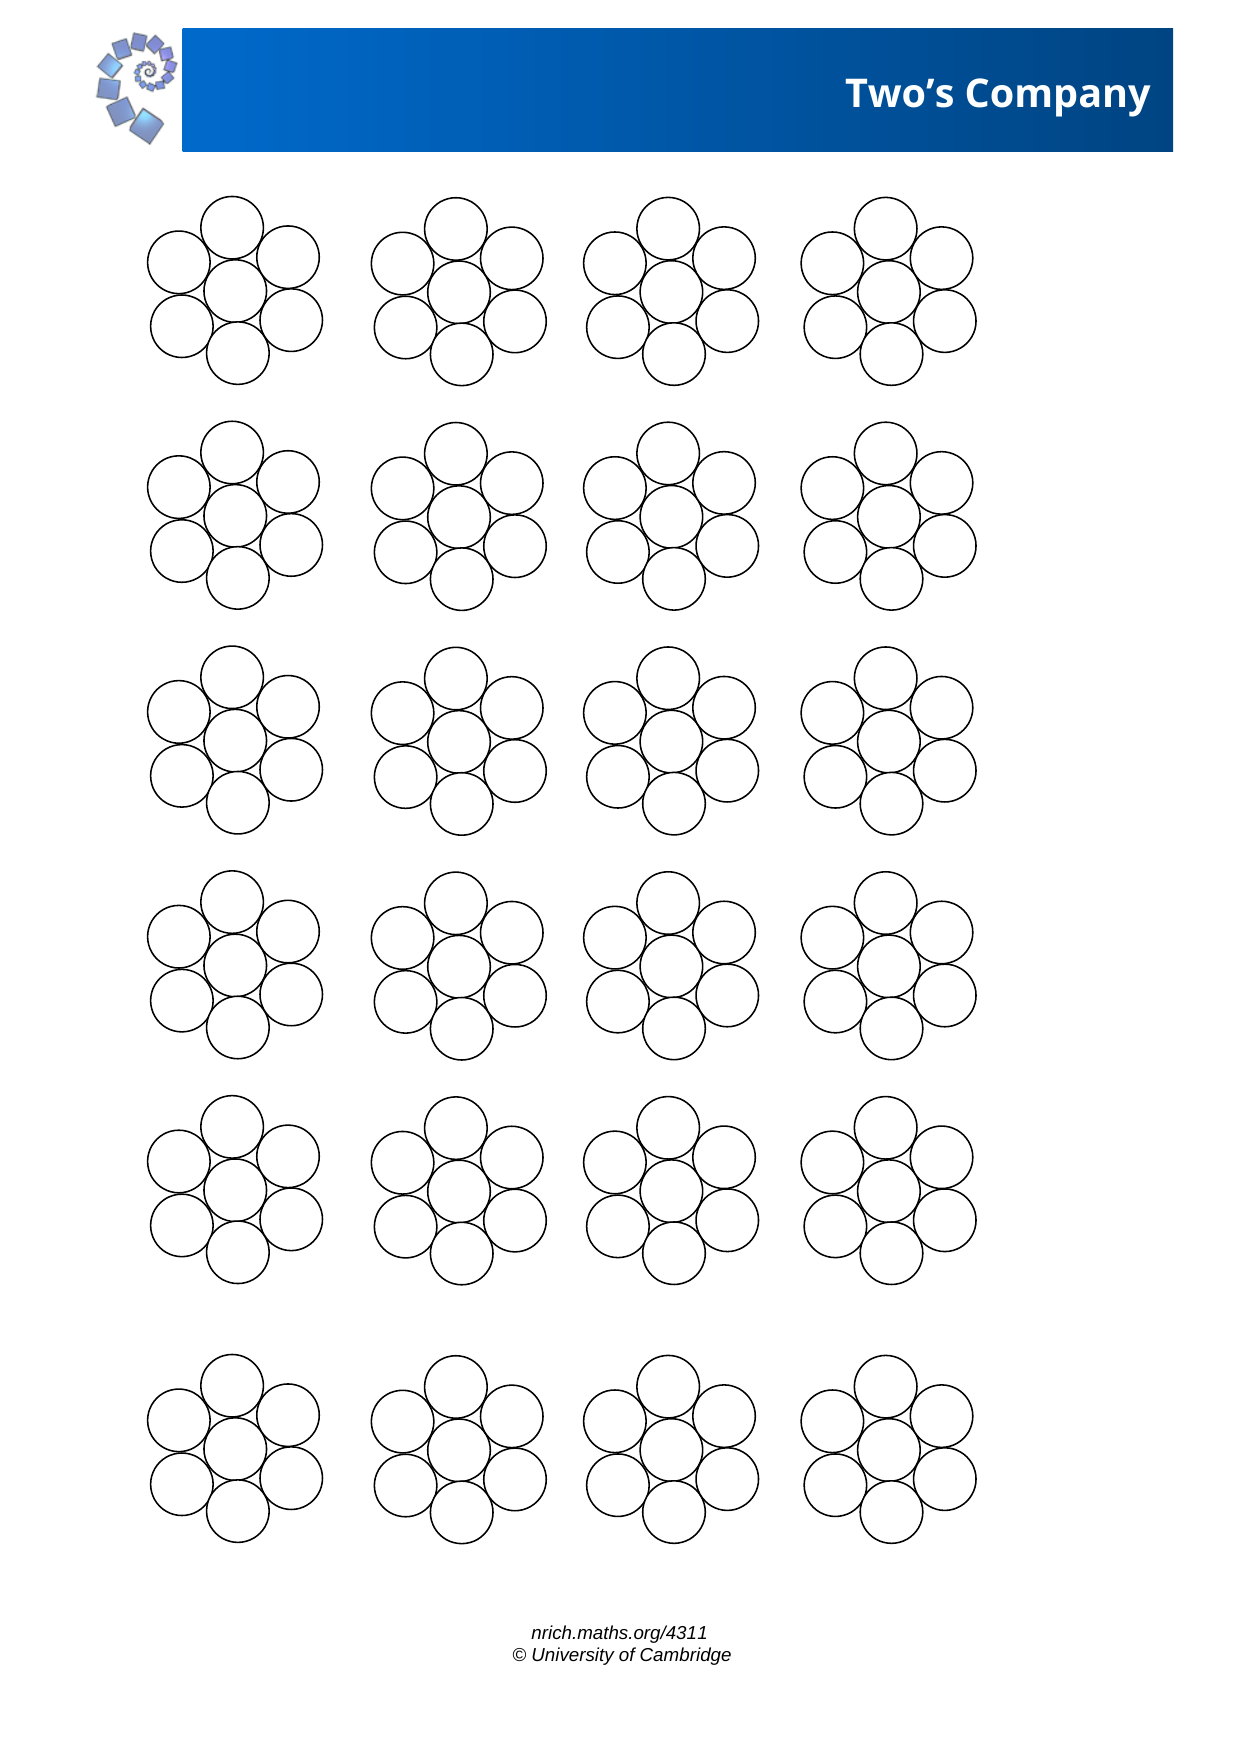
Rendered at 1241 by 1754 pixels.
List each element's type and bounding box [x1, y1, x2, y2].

picture [93, 31, 182, 148]
